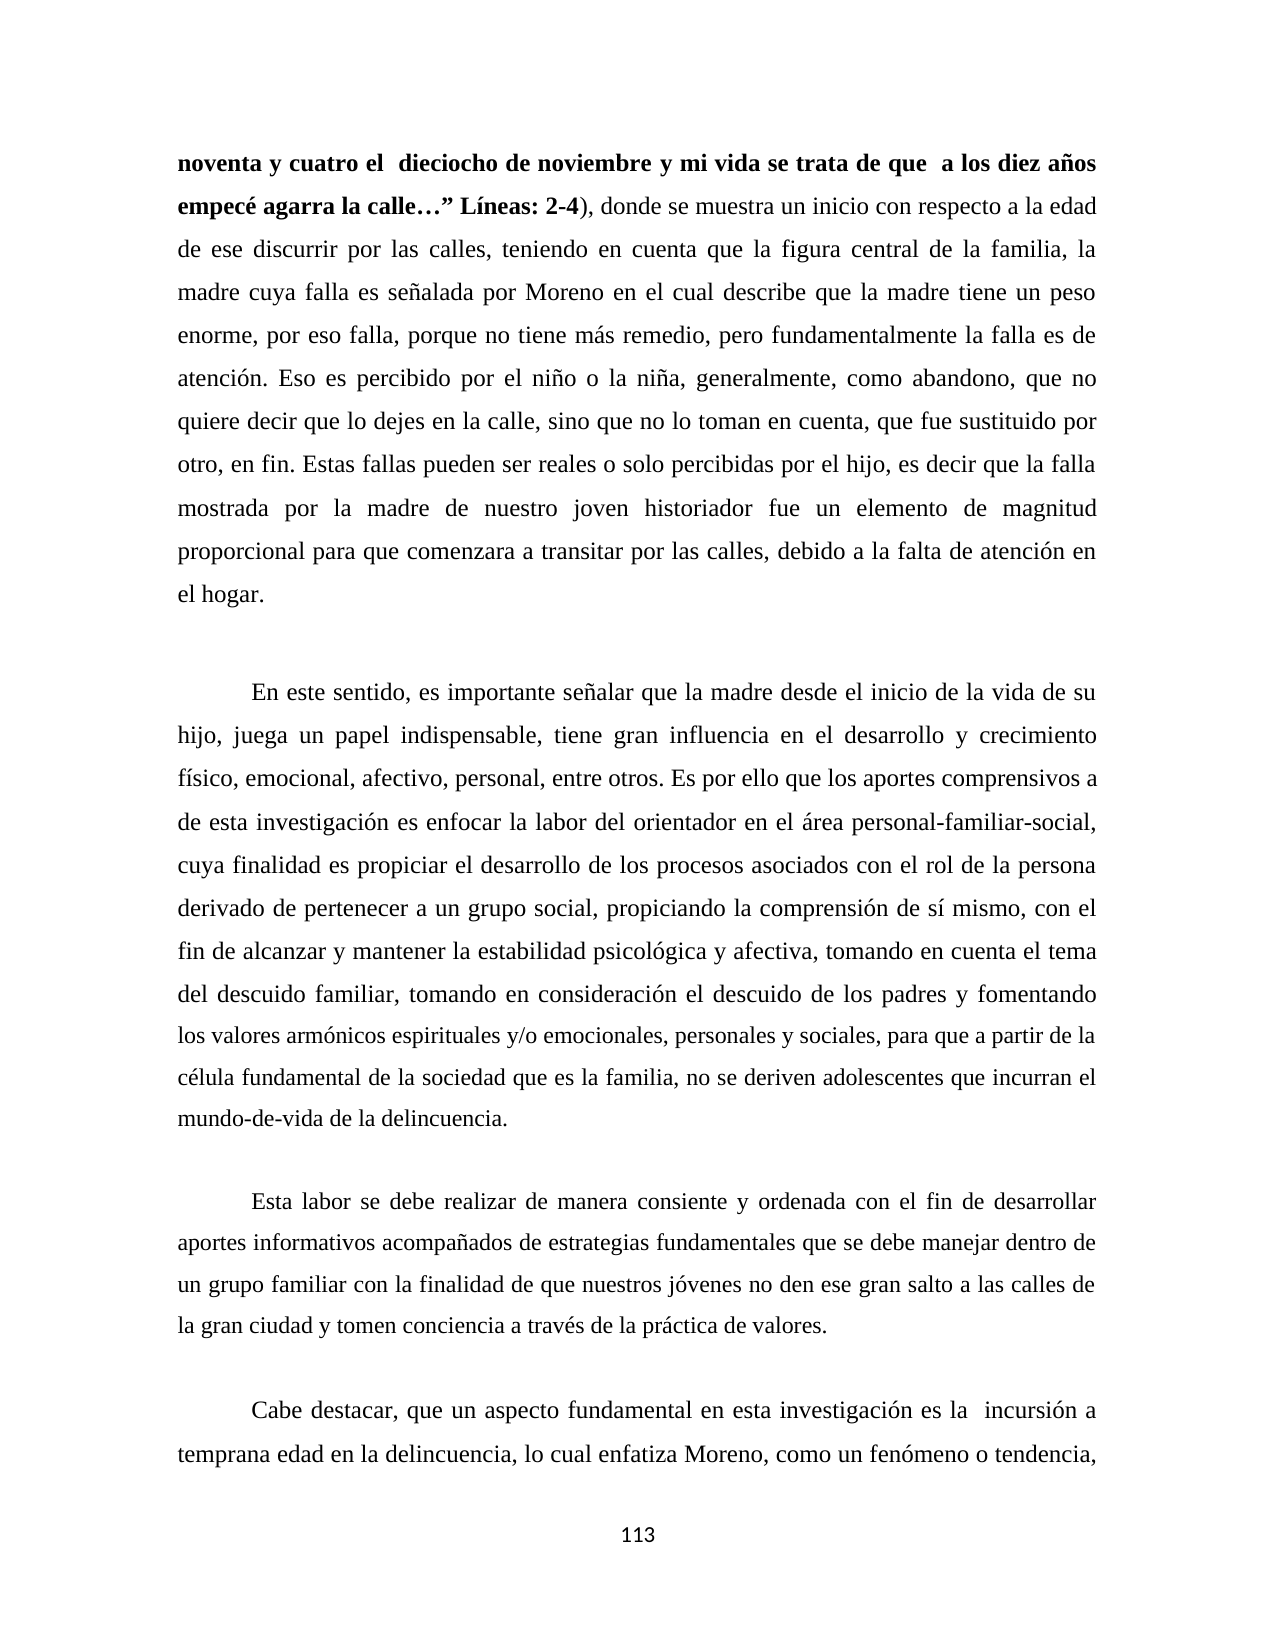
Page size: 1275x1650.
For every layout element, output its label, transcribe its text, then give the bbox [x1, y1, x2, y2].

text En este sentido, es importante señalar que la madre desde el inicio de la vida de su hijo, juega un papel indispensable, tiene gran influencia en el desarrollo y crecimiento físico, emocional, afectivo, personal, entre otros. Es por ello que los aportes comprensivos a de esta investigación es enfocar la labor del orientador en el área personal-familiar-social, cuya finalidad es propiciar el desarrollo de los procesos asociados con el rol de la persona derivado de pertenecer a un grupo social, propiciando la comprensión de sí mismo, con el fin de alcanzar y mantener la estabilidad psicológica y afectiva, tomando en cuenta el tema del descuido familiar, tomando en consideración el descuido de los padres y fomentando los valores armónicos espirituales y/o emocionales, personales y sociales, para que a partir de la célula fundamental de la sociedad que es la familia, no se deriven adolescentes que incurran el mundo-de-vida de la delincuencia. [177, 677, 1098, 1132]
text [177, 1396, 1098, 1467]
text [177, 148, 1098, 608]
text Esta labor se debe realizar de manera consiente y ordenada con el fin de desarrollar aportes informativos acompañados de estrategias fundamentales que se debe manejar dentro de un grupo familiar con la finalidad de que nuestros jóvenes no den ese gran salto a las calles de la gran ciudad y tomen conciencia a través de la práctica de valores. [177, 1187, 1098, 1339]
